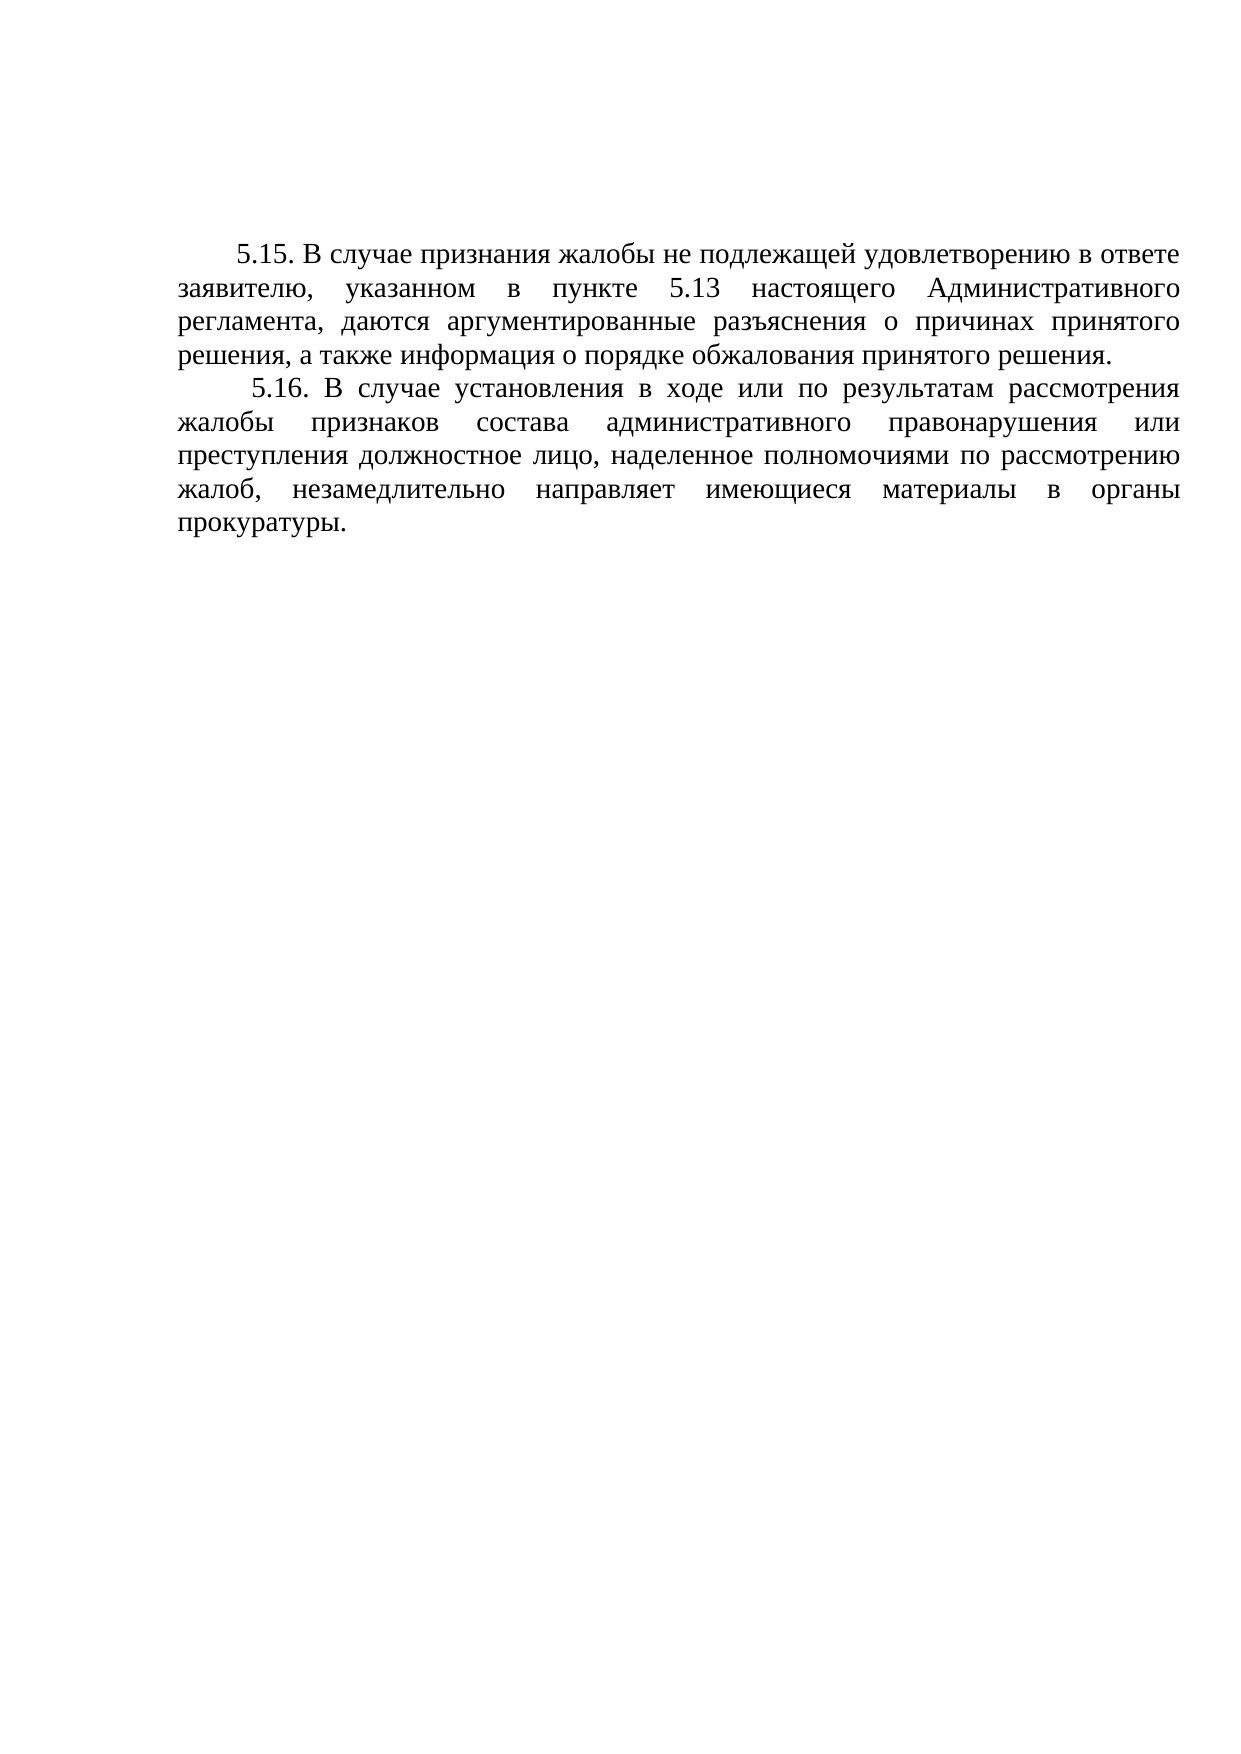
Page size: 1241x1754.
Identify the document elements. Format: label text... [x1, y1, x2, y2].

text 5.16. В случае установления в ходе или по результатам рассмотрения жалобы признаков состава административного правонарушения или преступления должностное лицо, наделенное полномочиями по рассмотрению жалоб, незамедлительно направляет имеющиеся материалы в органы прокуратуры. [177, 370, 1181, 538]
text 5.15. В случае признания жалобы не подлежащей удовлетворению в ответе заявителю, указанном в пункте 5.13 настоящего Административного регламента, даются аргументированные разъяснения о причинах принятого решения, а также информация о порядке обжалования принятого решения. [177, 236, 1181, 370]
